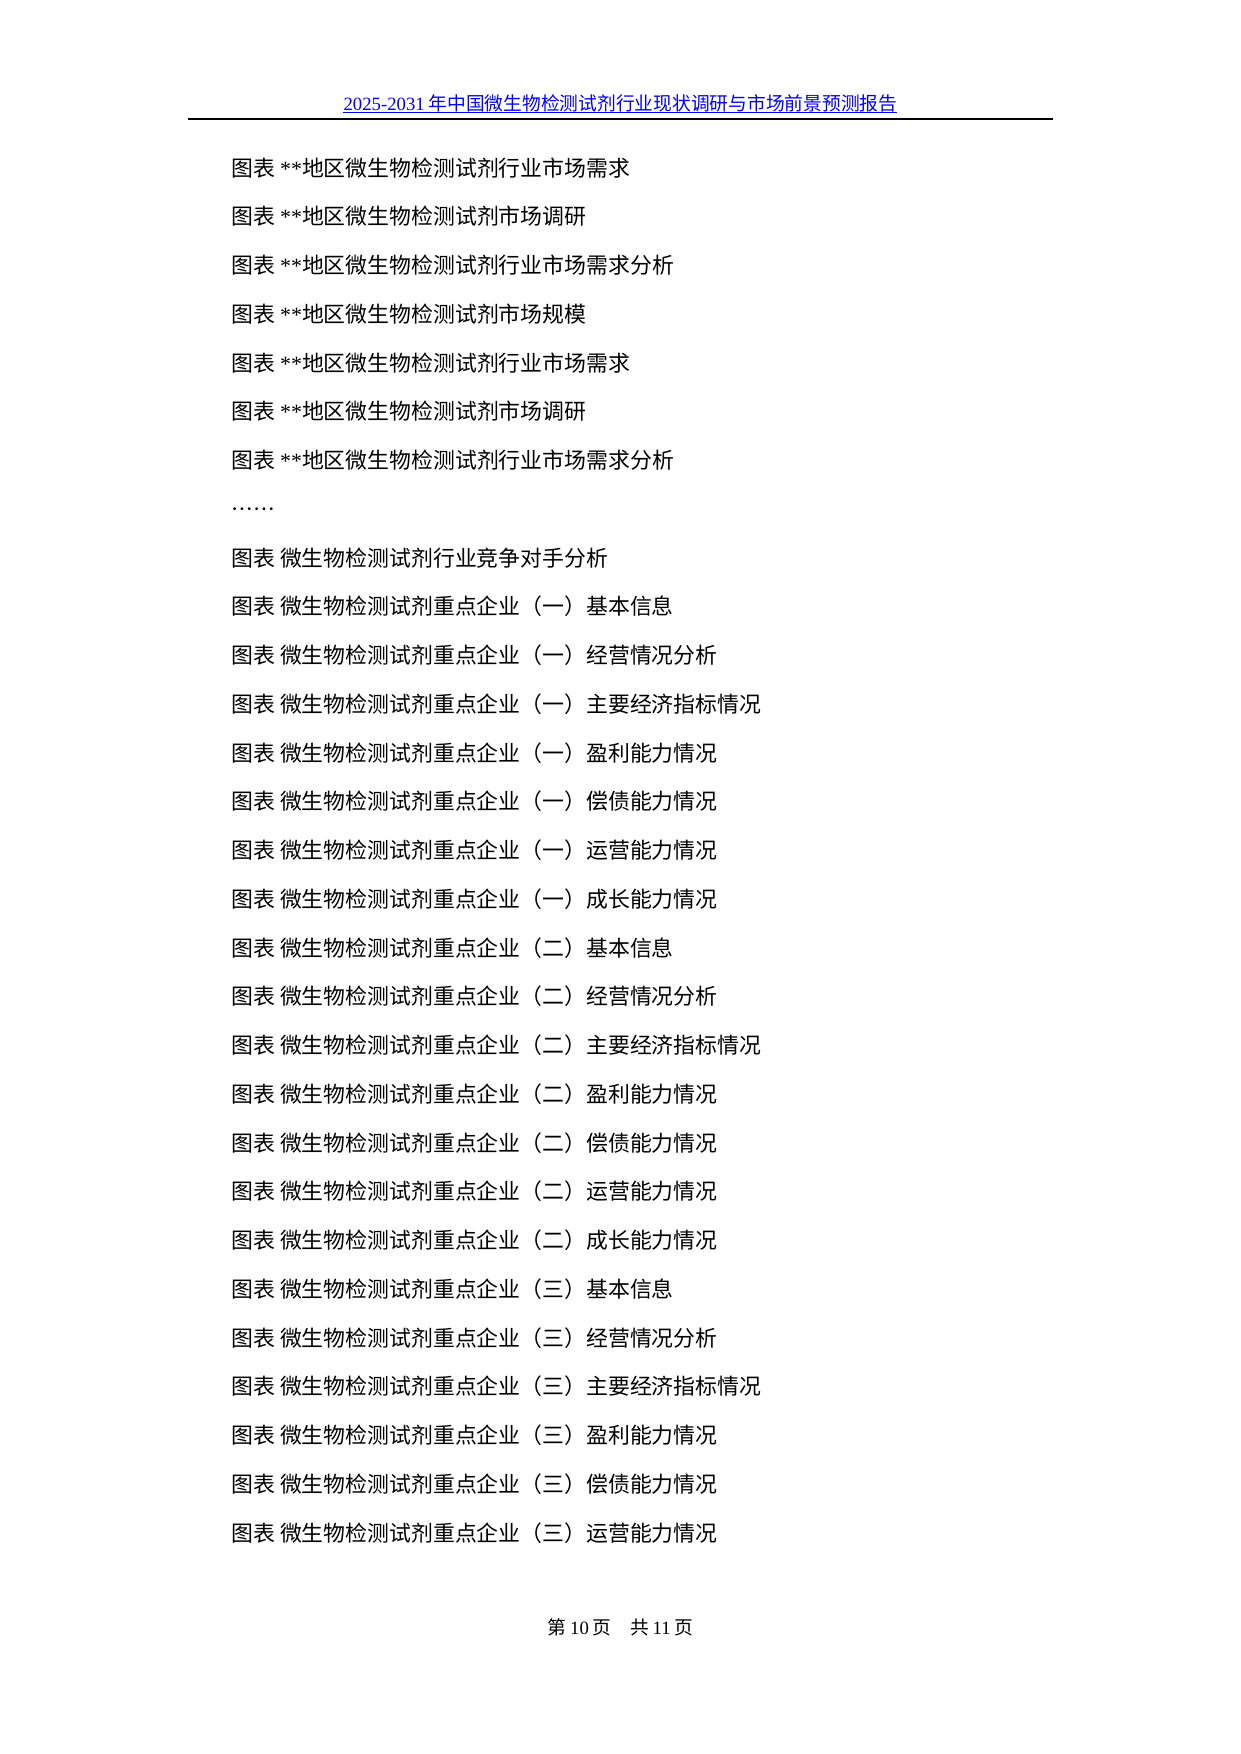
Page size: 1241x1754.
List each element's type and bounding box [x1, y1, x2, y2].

text [187, 150, 1053, 1548]
